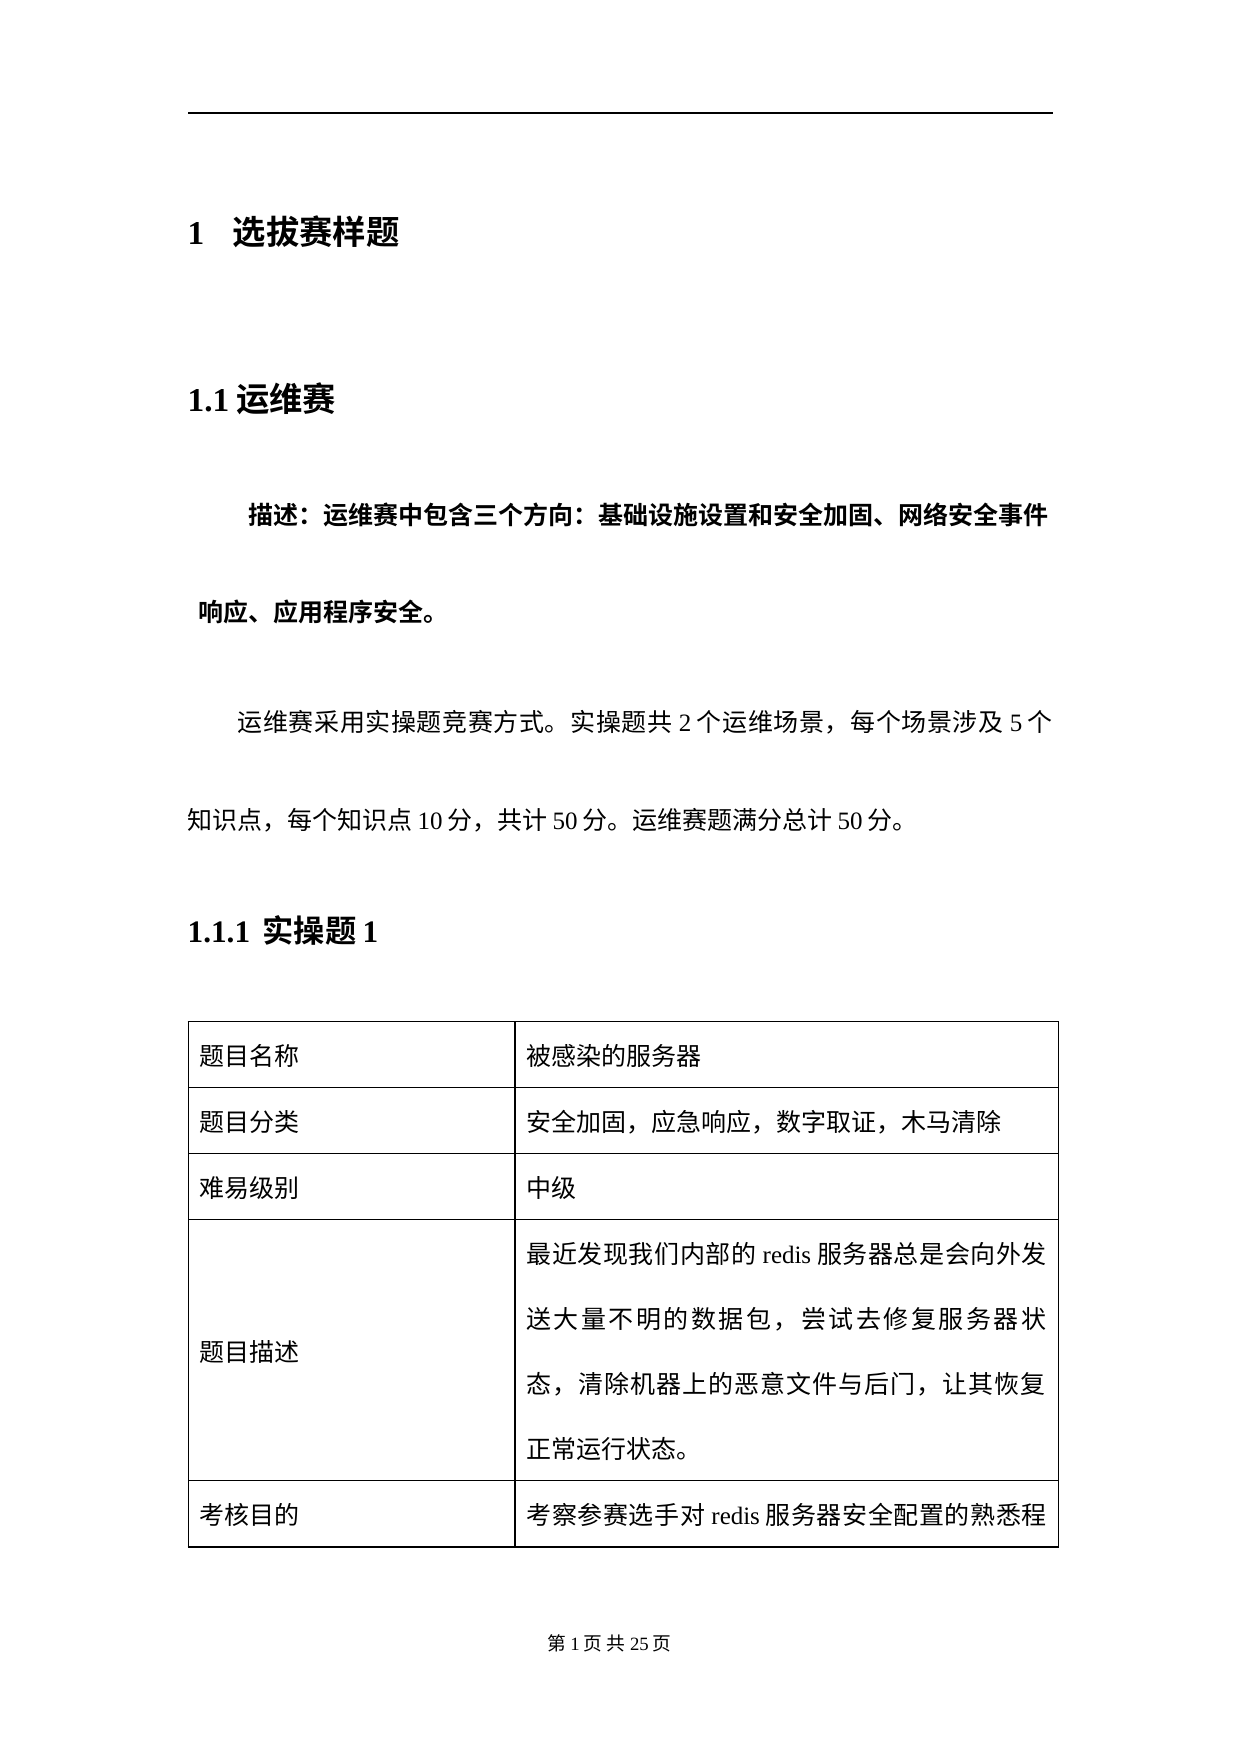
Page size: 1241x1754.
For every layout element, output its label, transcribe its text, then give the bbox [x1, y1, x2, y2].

subtitle 描述：运维赛中包含三个方向：基础设施设置和安全加固、网络安全事件响应、应用程序安全。 [198, 481, 1053, 643]
table_cell 安全加固，应急响应，数字取证，木马清除 [516, 1088, 1058, 1153]
table_cell 中级 [516, 1154, 1058, 1219]
table_cell 最近发现我们内部的redis服务器总是会向外发送大量不明的数据包，尝试去修复服务器状态，清除机器上的恶意文件与后门，让其恢复正常运行状态。 [516, 1220, 1058, 1480]
table_cell 难易级别 [189, 1154, 514, 1219]
table_cell 考核目的 [189, 1481, 514, 1546]
subtitle 1.1运维赛 [187, 365, 1053, 430]
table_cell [516, 1481, 1058, 1546]
text 运维赛采用实操题竞赛方式。实操题共2个运维场景，每个场景涉及5个知识点，每个知识点10分，共计50分。运维赛题满分总计50分。 [187, 688, 1053, 851]
table_cell 题目描述 [189, 1220, 514, 1480]
table_header 题目名称 [189, 1022, 514, 1087]
table_cell 题目分类 [189, 1088, 514, 1153]
subtitle 选拔赛样题 [187, 197, 1053, 262]
subtitle 实操题1 [187, 896, 1053, 961]
table_header 被感染的服务器 [516, 1022, 1058, 1087]
